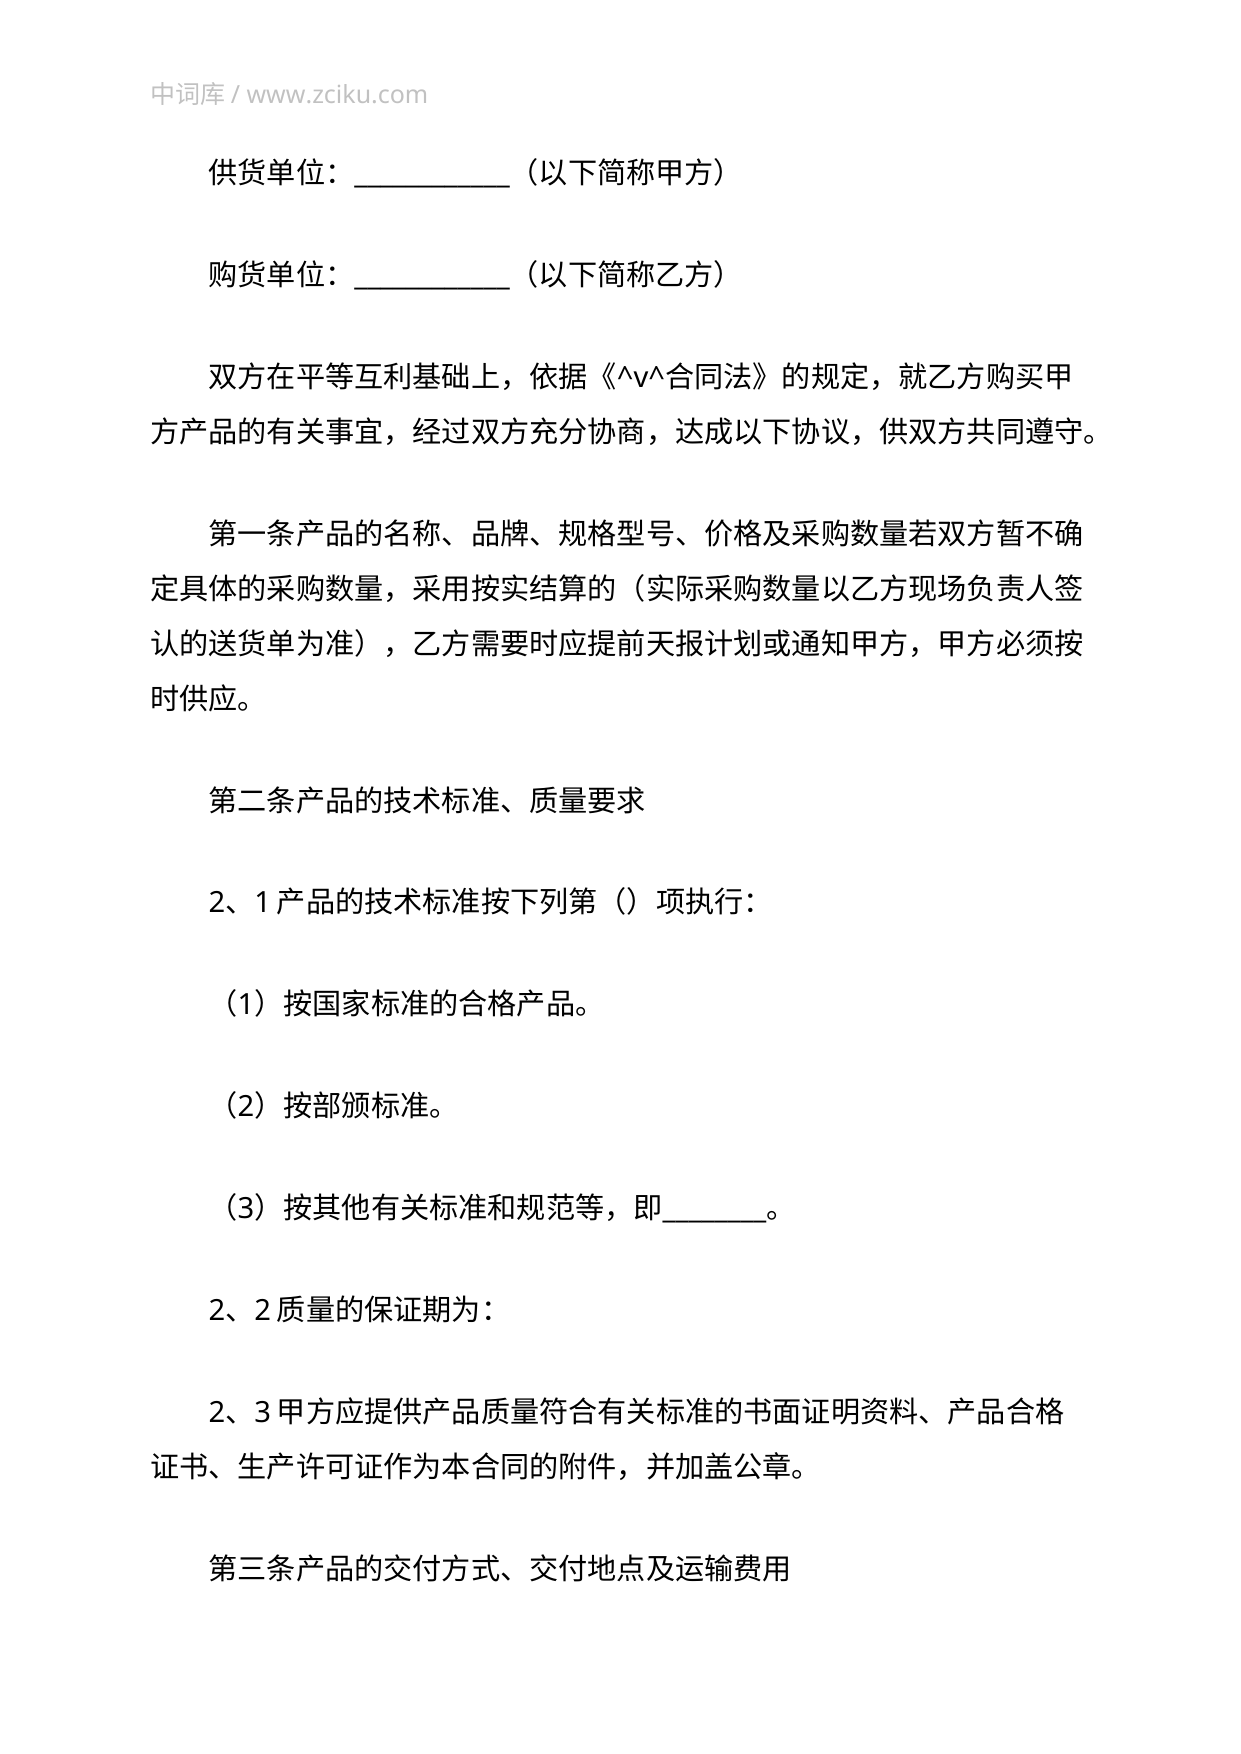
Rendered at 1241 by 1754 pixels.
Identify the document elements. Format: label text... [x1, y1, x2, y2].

text 2、3甲方应提供产品质量符合有关标准的书面证明资料、产品合格证书、生产许可证作为本合同的附件，并加盖公章。 [150, 1389, 1090, 1486]
text 供货单位：____________（以下简称甲方） [150, 150, 1090, 192]
text （2）按部颁标准。 [150, 1083, 1090, 1125]
text （3）按其他有关标准和规范等，即________。 [150, 1185, 1090, 1227]
text 2、1产品的技术标准按下列第（）项执行： [150, 879, 1090, 921]
text 2、2质量的保证期为： [150, 1287, 1090, 1329]
text 第三条产品的交付方式、交付地点及运输费用 [150, 1546, 1090, 1588]
text 第一条产品的名称、品牌、规格型号、价格及采购数量若双方暂不确定具体的采购数量，采用按实结算的（实际采购数量以乙方现场负责人签认的送货单为准），乙方需要时应提前天报计划或通知甲方，甲方必须按时供应。 [150, 511, 1090, 718]
text 第二条产品的技术标准、质量要求 [150, 777, 1090, 819]
text 双方在平等互利基础上，依据《^v^合同法》的规定，就乙方购买甲方产品的有关事宜，经过双方充分协商，达成以下协议，供双方共同遵守。 [150, 354, 1090, 451]
text 购货单位：____________（以下简称乙方） [150, 252, 1090, 294]
text （1）按国家标准的合格产品。 [150, 981, 1090, 1023]
